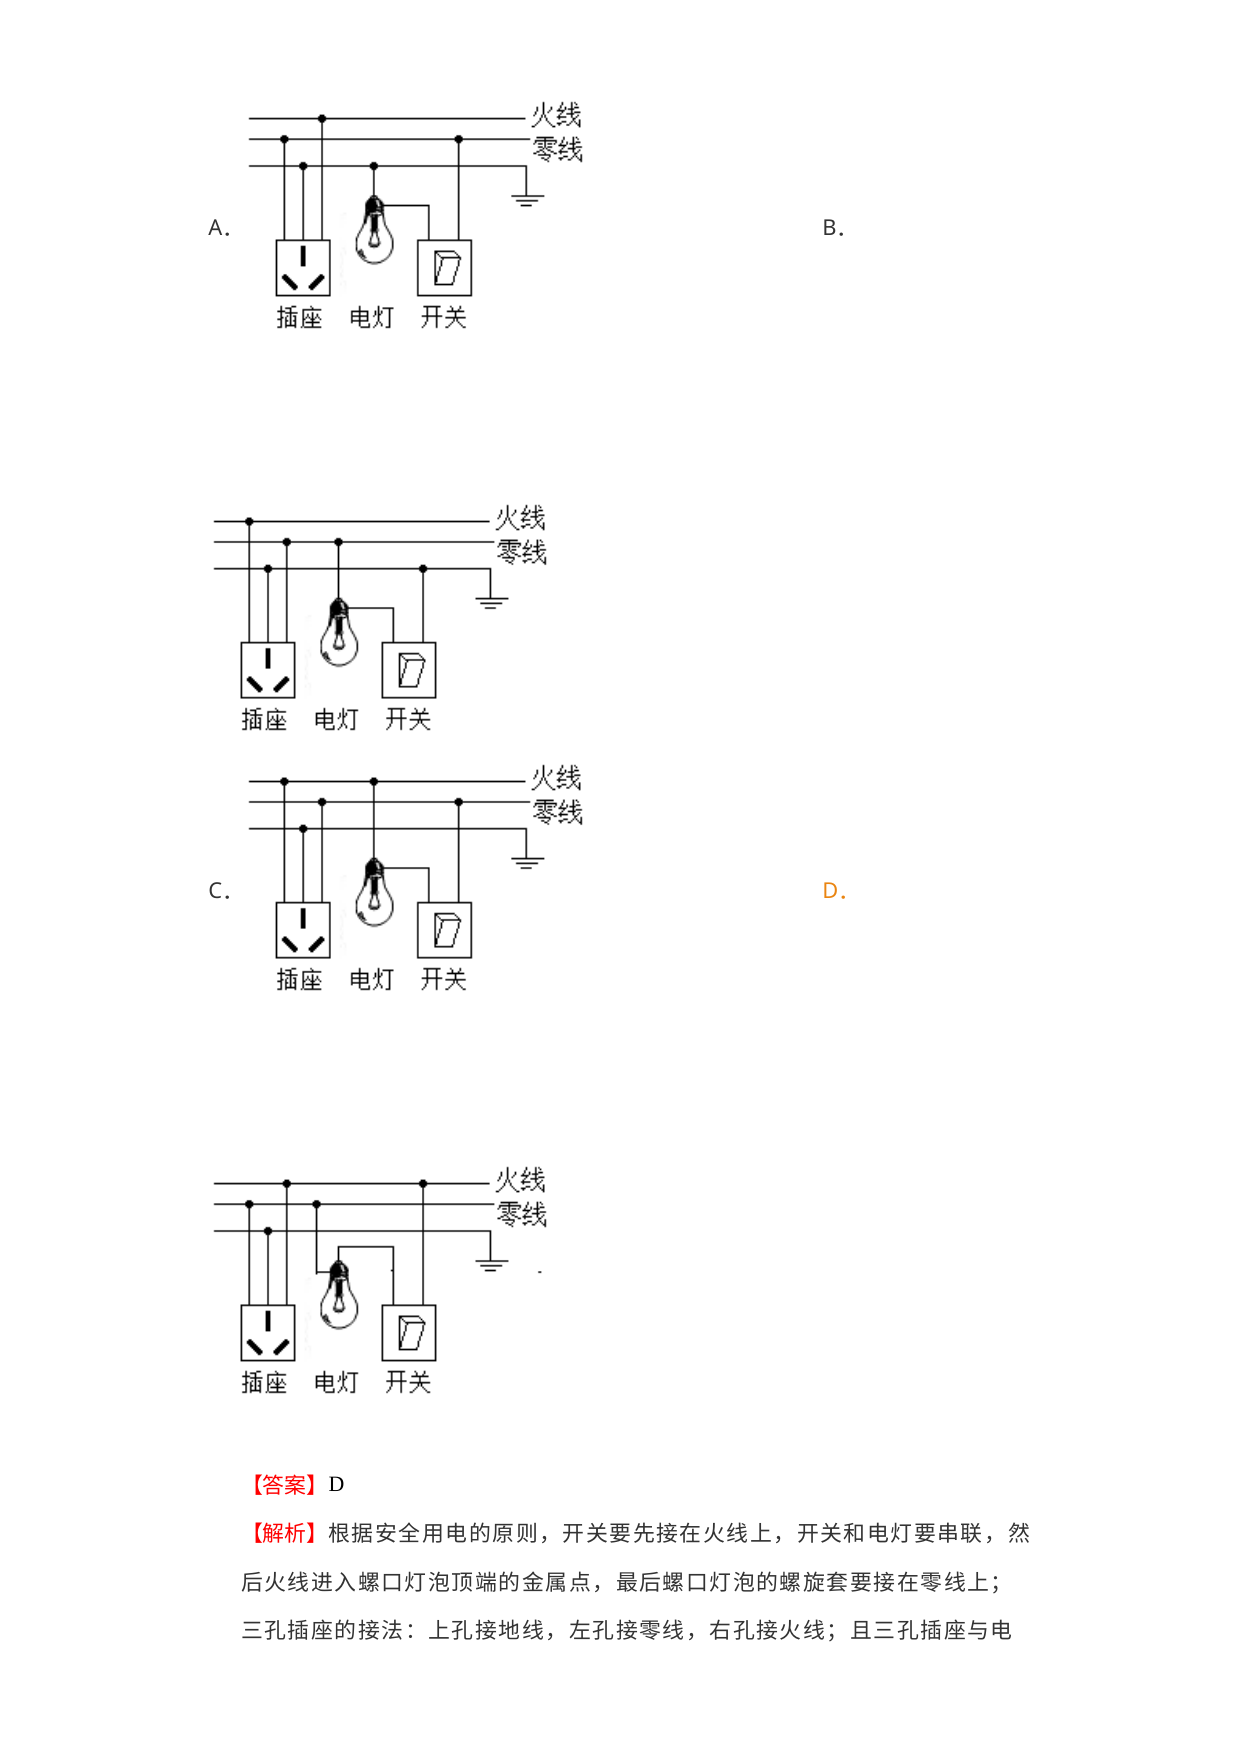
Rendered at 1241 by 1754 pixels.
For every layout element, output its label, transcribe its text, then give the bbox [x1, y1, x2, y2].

picture [208, 1162, 551, 1398]
picture [243, 759, 587, 995]
text 【答案】D [241, 1467, 1032, 1500]
picture [208, 499, 551, 735]
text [241, 1516, 1032, 1646]
picture [243, 97, 587, 333]
